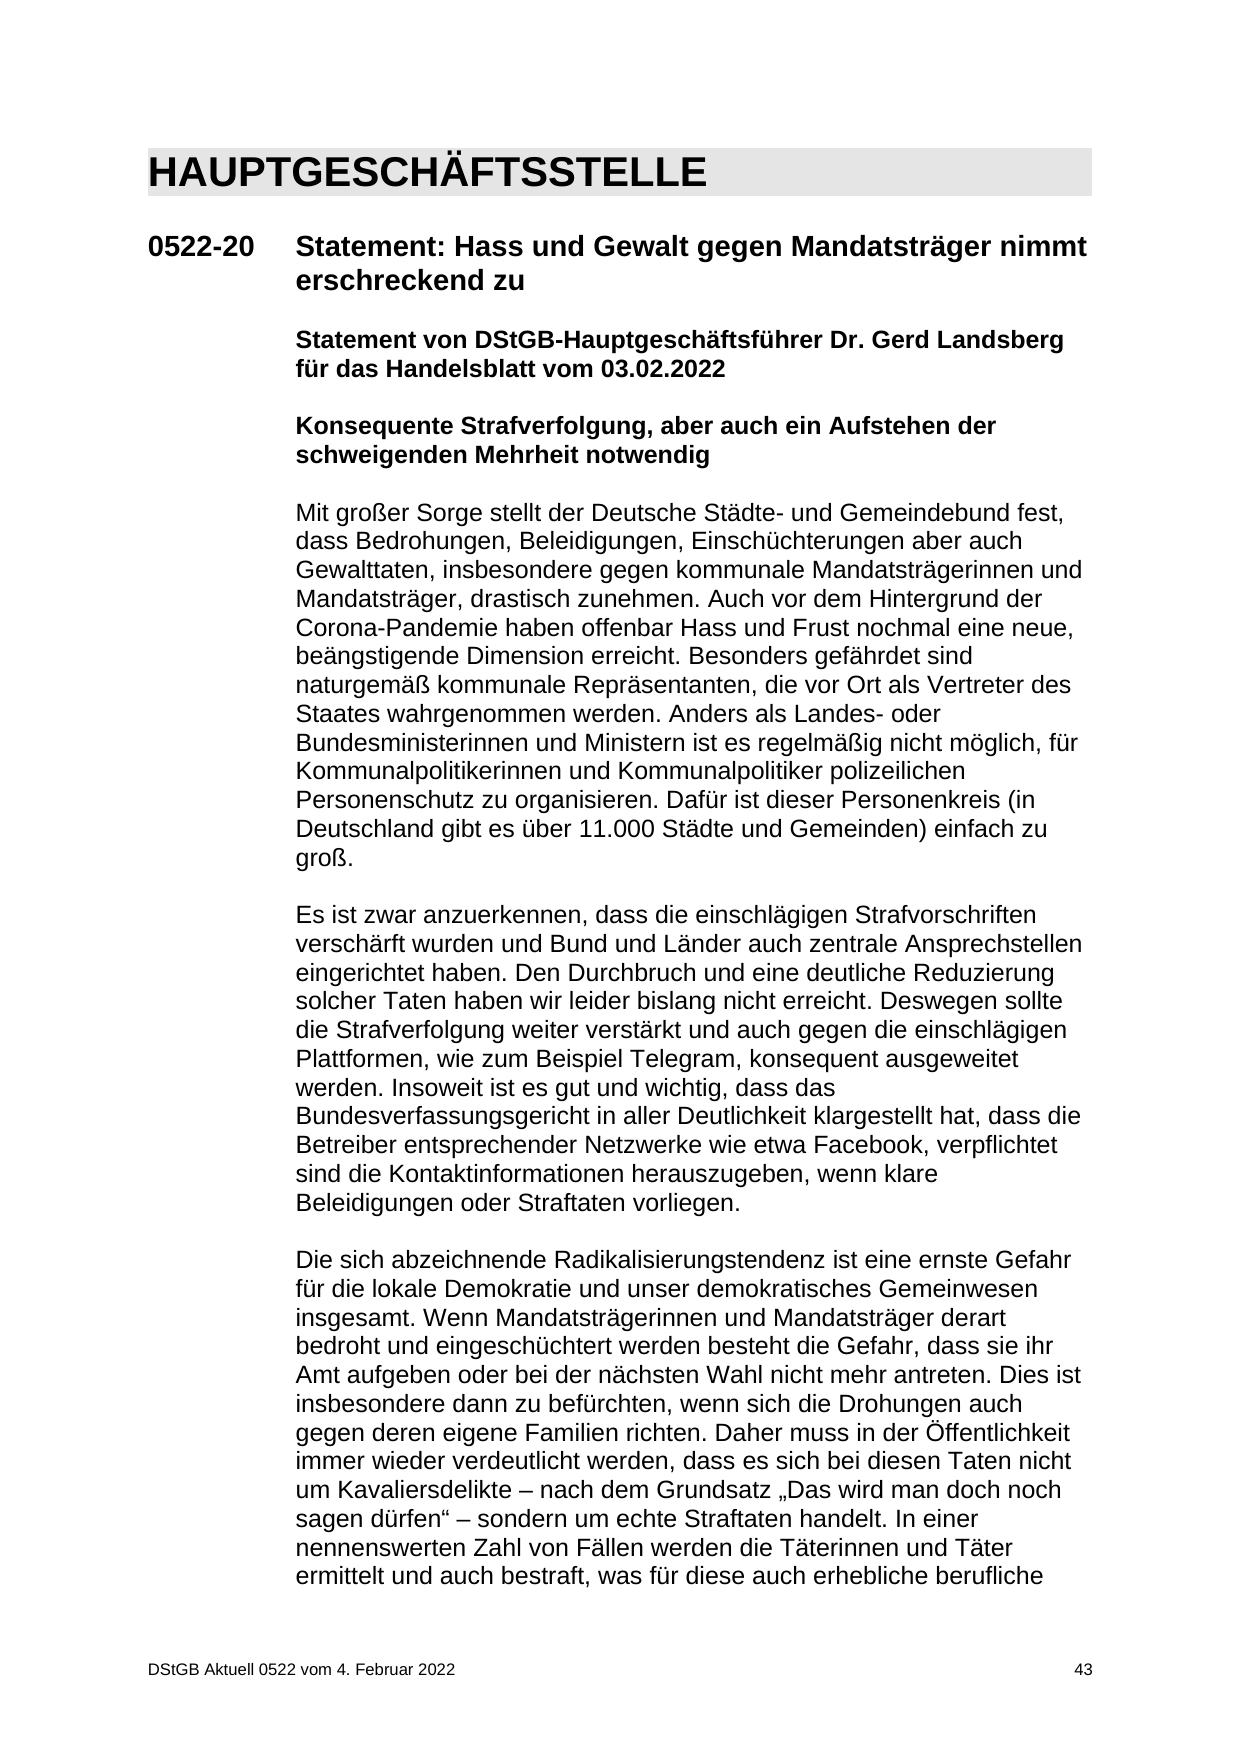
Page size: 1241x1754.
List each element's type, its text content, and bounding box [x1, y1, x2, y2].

text Konsequente Strafverfolgung, aber auch ein Aufstehen der schweigenden Mehrheit notwendig [295, 411, 1092, 469]
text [295, 1245, 1092, 1590]
text 0522-20 Statement: Hass und Gewalt gegen Mandatsträger nimmt erschreckend zu [148, 229, 1092, 296]
text Mit großer Sorge stellt der Deutsche Städte- und Gemeindebund fest, dass Bedrohungen, Beleidigungen, Einschüchterungen aber auch Gewalttaten, insbesondere gegen kommunale Mandatsträgerinnen und Mandatsträger, drastisch zunehmen. Auch vor dem Hintergrund der Corona-Pandemie haben offenbar Hass und Frust nochmal eine neue, beängstigende Dimension erreicht. Besonders gefährdet sind naturgemäß kommunale Repräsentanten, die vor Ort als Vertreter des Staates wahrgenommen werden. Anders als Landes- oder Bundesministerinnen und Ministern ist es regelmäßig nicht möglich, für Kommunalpolitikerinnen und Kommunalpolitiker polizeilichen Personenschutz zu organisieren. Dafür ist dieser Personenkreis (in Deutschland gibt es über 11.000 Städte und Gemeinden) einfach zu groß. [295, 497, 1092, 871]
subtitle HAUPTGESCHÄFTSSTELLE [148, 148, 1092, 196]
text Es ist zwar anzuerkennen, dass die einschlägigen Strafvorschriften verschärft wurden und Bund und Länder auch zentrale Ansprechstellen eingerichtet haben. Den Durchbruch und eine deutliche Reduzierung solcher Taten haben wir leider bislang nicht erreicht. Deswegen sollte die Strafverfolgung weiter verstärkt und auch gegen die einschlägigen Plattformen, wie zum Beispiel Telegram, konsequent ausgeweitet werden. Insoweit ist es gut und wichtig, dass das Bundesverfassungsgericht in aller Deutlichkeit klargestellt hat, dass die Betreiber entsprechender Netzwerke wie etwa Facebook, verpflichtet sind die Kontaktinformationen herauszugeben, wenn klare Beleidigungen oder Straftaten vorliegen. [295, 900, 1092, 1216]
text Statement von DStGB-Hauptgeschäftsführer Dr. Gerd Landsberg für das Handelsblatt vom 03.02.2022 [295, 325, 1092, 382]
